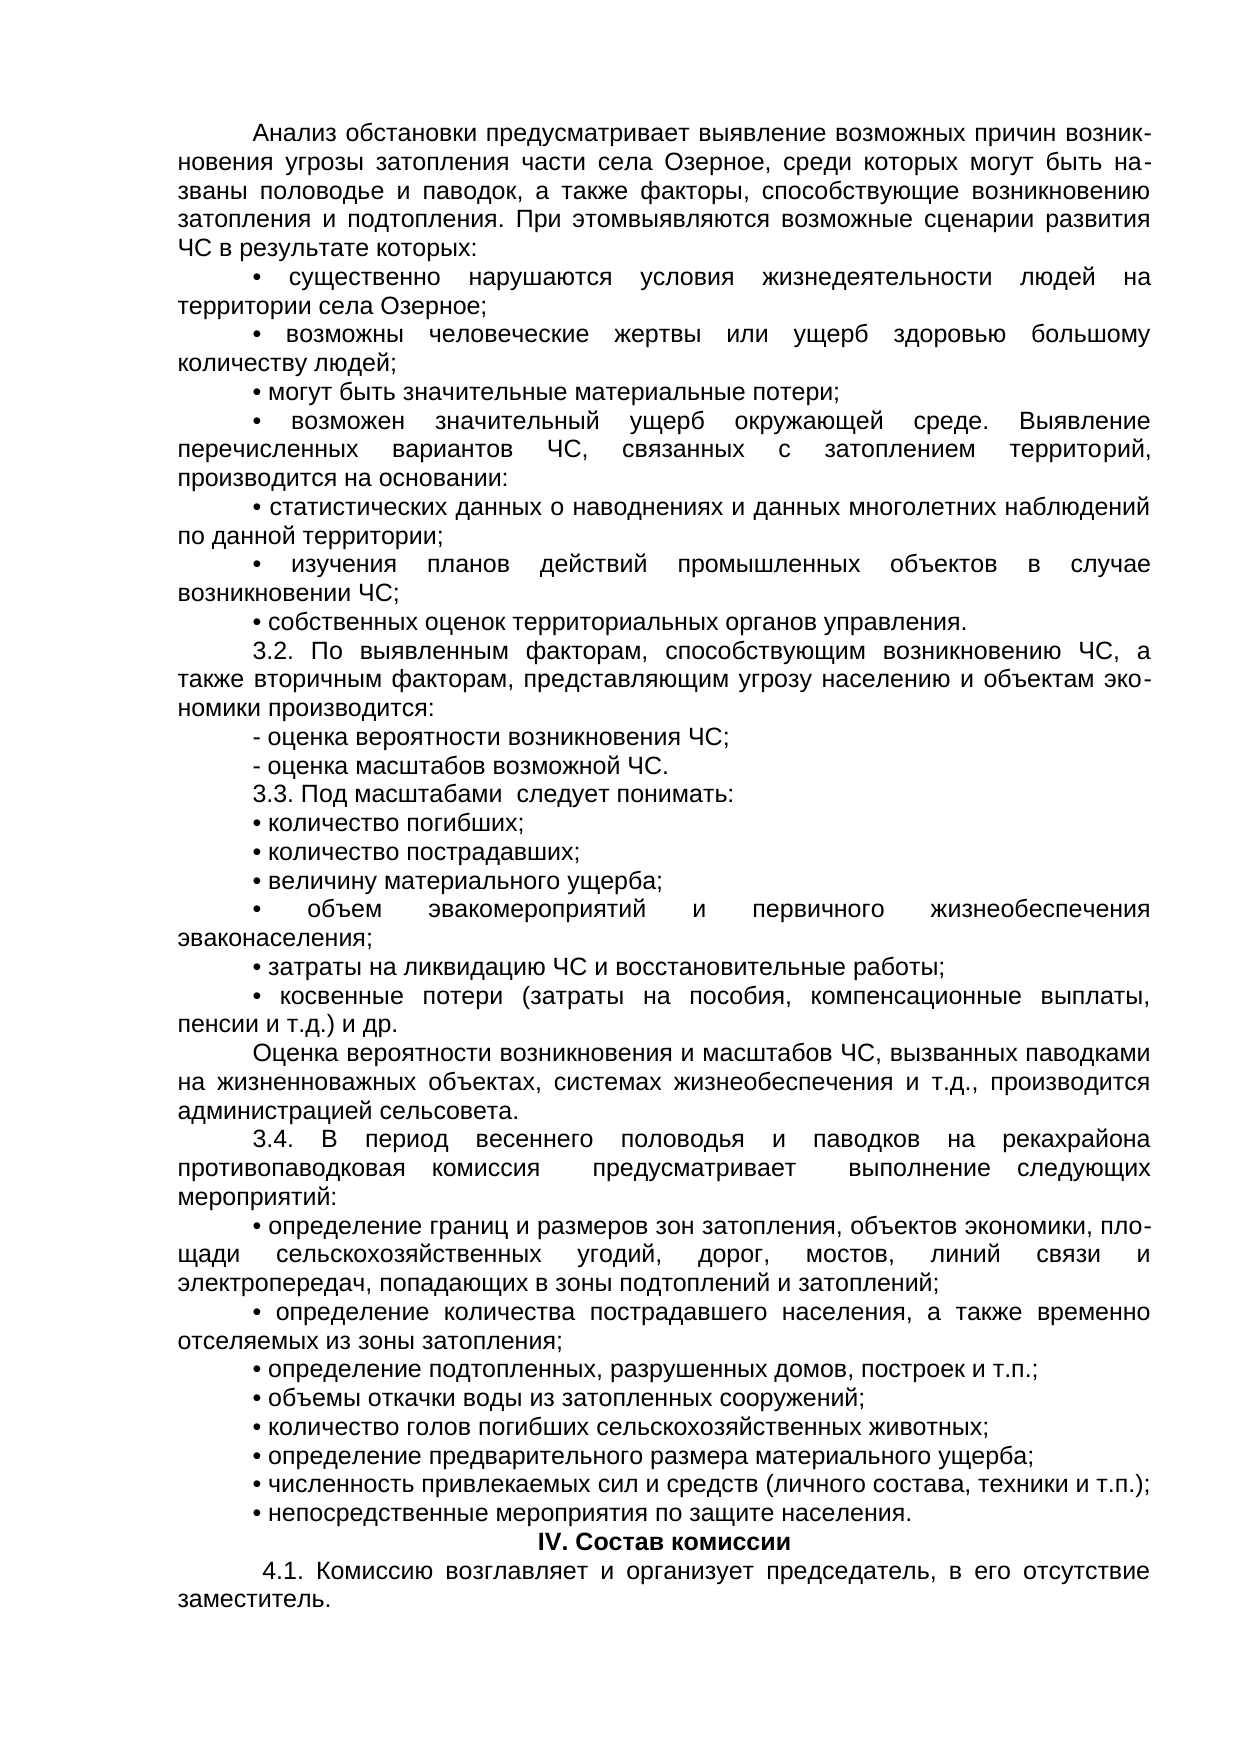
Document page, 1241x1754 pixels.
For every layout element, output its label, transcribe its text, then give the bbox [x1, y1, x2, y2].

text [177, 1556, 1152, 1613]
text • объем эвакомероприятий и первичного жизнеобеспечения эваконаселения; [177, 894, 1152, 952]
text - оценка вероятности возникновения ЧС; [177, 722, 1152, 751]
text IV. Состав комиссии [177, 1527, 1152, 1556]
text • возможны человеческие жертвы или ущерб здоровью большому количеству людей; [177, 319, 1152, 377]
text • изучения планов действий промышленных объектов в случае возникновении ЧС; [177, 549, 1152, 607]
text • определение предварительного размера материального ущерба; [177, 1441, 1152, 1469]
text • могут быть значительные материальные потери; [177, 377, 1152, 406]
text • затраты на ликвидацию ЧС и восстановительные работы; [177, 952, 1152, 981]
text • собственных оценок территориальных органов управления. [177, 607, 1152, 636]
text • количество пострадавших; [177, 837, 1152, 866]
text • определение границ и размеров зон затопления, объектов экономики, площади сельскохозяйственных угодий, дорог, мостов, линий связи и электропередач, попадающих в зоны подтоплений и затоплений; [177, 1211, 1152, 1297]
text • количество погибших; [177, 808, 1152, 837]
text • количество голов погибших сельскохозяйственных животных; [177, 1412, 1152, 1441]
text 3.3. Под масштабами следует понимать: [177, 779, 1152, 808]
text Анализ обстановки предусматривает выявление возможных причин возникновения угрозы затопления части села Озерное, среди которых могут быть названы половодье и паводок, а также факторы, способствующие возникновению затопления и подтопления. При этомвыявляются возможные сценарии развития ЧС в результате которых: [177, 118, 1152, 262]
text • определение количества пострадавшего населения, а также временно отселяемых из зоны затопления; [177, 1297, 1152, 1354]
text • существенно нарушаются условия жизнедеятельности людей на территории села Озерное; [177, 262, 1152, 319]
text • непосредственные мероприятия по защите населения. [177, 1498, 1152, 1527]
text 3.2. По выявленным факторам, способствующим возникновению ЧС, а также вторичным факторам, представляющим угрозу населению и объектам экономики производится: [177, 636, 1152, 722]
text • статистических данных о наводнениях и данных многолетних наблюдений по данной территории; [177, 492, 1152, 549]
text • возможен значительный ущерб окружающей среде. Выявление перечисленных вариантов ЧС, связанных с затоплением территорий, производится на основании: [177, 406, 1152, 492]
text • определение подтопленных, разрушенных домов, построек и т.п.; [177, 1354, 1152, 1383]
text • объемы откачки воды из затопленных сооружений; [177, 1383, 1152, 1412]
text 3.4. В период весеннего половодья и паводков на рекахрайона противопаводковая комиссия предусматривает выполнение следующих мероприятий: [177, 1124, 1152, 1211]
text • величину материального ущерба; [177, 866, 1152, 894]
text Оценка вероятности возникновения и масштабов ЧС, вызванных паводками на жизненноважных объектах, системах жизнеобеспечения и т.д., производится администрацией сельсовета. [177, 1038, 1152, 1124]
text - оценка масштабов возможной ЧС. [177, 751, 1152, 779]
text • косвенные потери (затраты на пособия, компенсационные выплаты, пенсии и т.д.) и др. [177, 981, 1152, 1038]
text • численность привлекаемых сил и средств (личного состава, техники и т.п.); [177, 1469, 1152, 1498]
